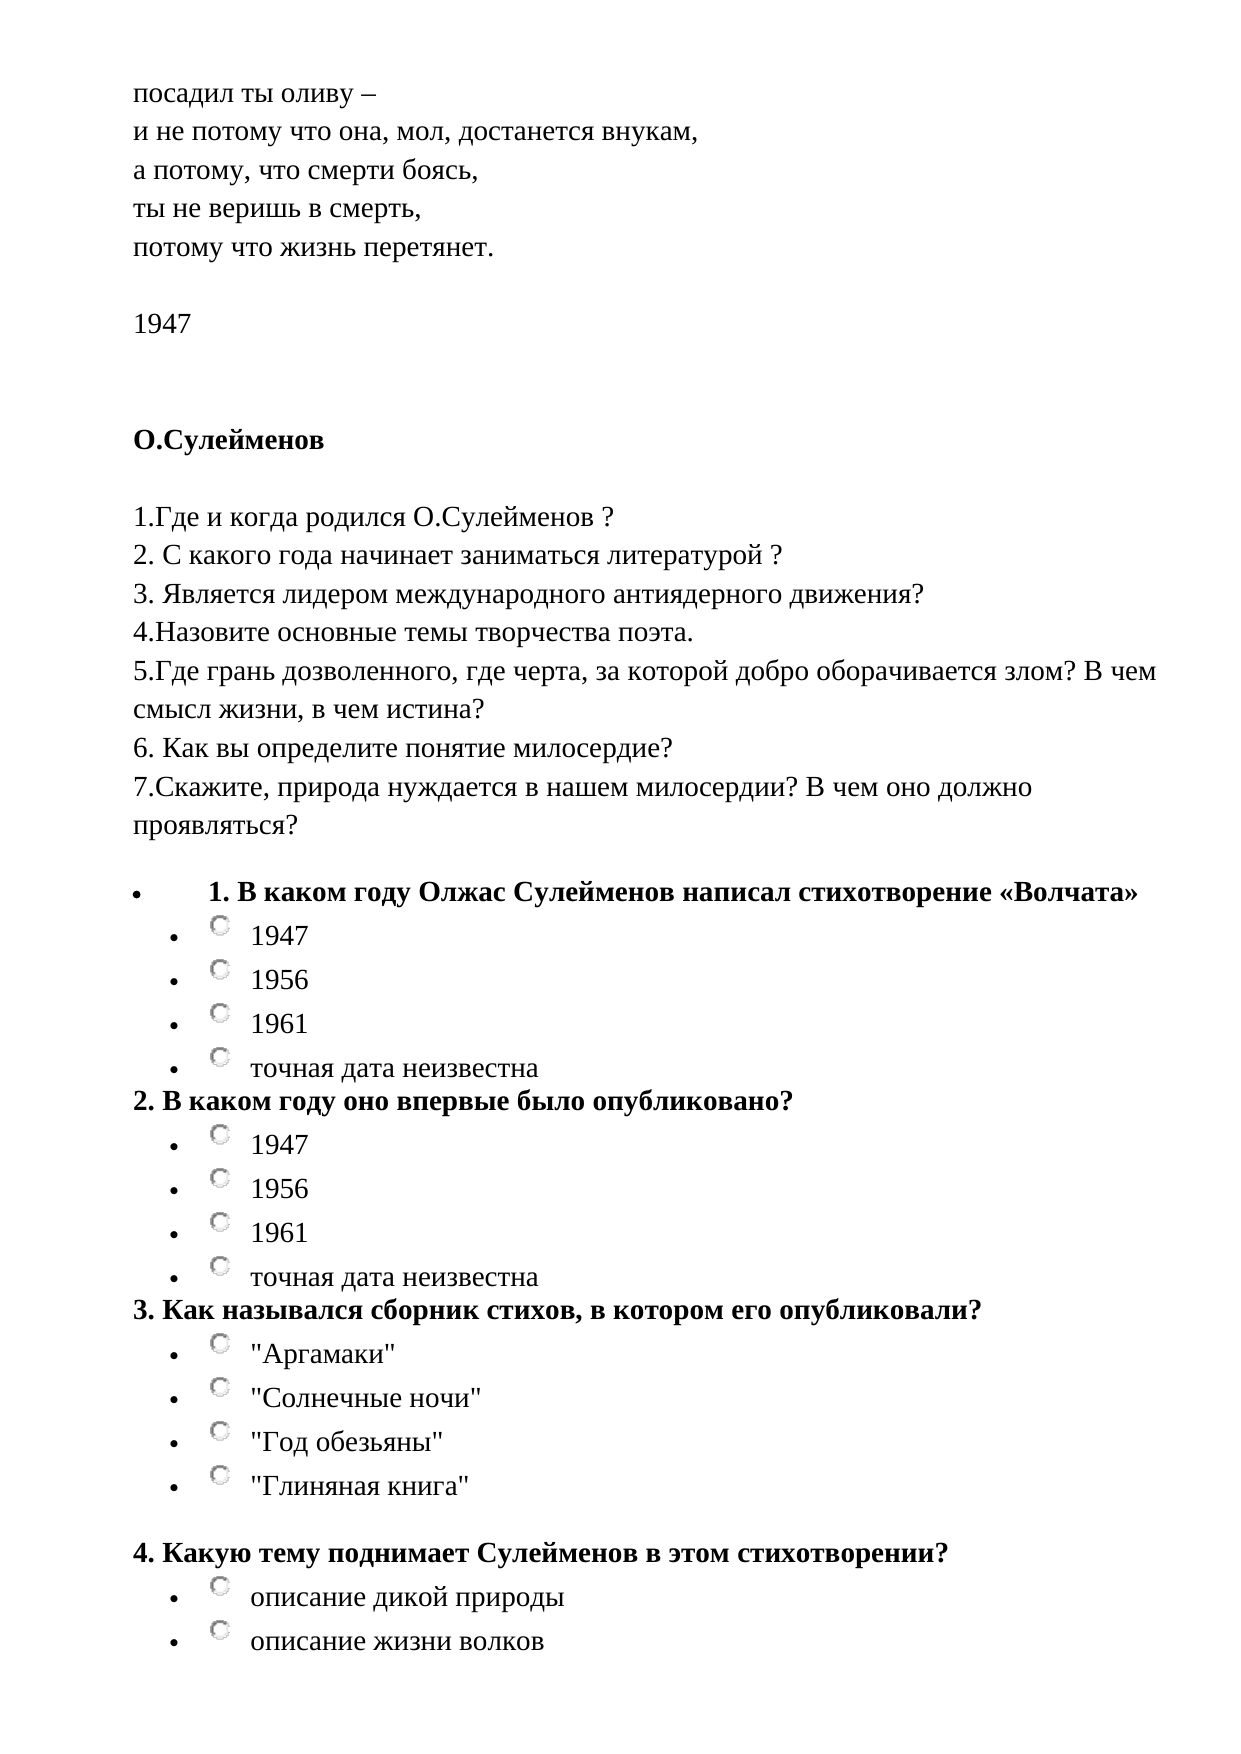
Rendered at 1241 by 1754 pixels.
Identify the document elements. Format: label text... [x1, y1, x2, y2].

text 2. С какого года начинает заниматься литературой ? [133, 537, 1165, 571]
text 1947 [133, 306, 1165, 340]
list 1961 [170, 996, 1165, 1040]
list "Аргамаки" [170, 1326, 1165, 1370]
list 1961 [170, 1205, 1165, 1249]
list 1. В каком году Олжас Сулейменов написал стихотворение «Волчата» [133, 874, 1165, 908]
text О.Сулейменов [133, 422, 1165, 455]
list "Глиняная книга" [170, 1458, 1165, 1501]
text 1.Где и когда родился О.Сулейменов ? [133, 499, 1165, 532]
list "Солнечные ночи" [170, 1370, 1165, 1414]
list 1947 [170, 1117, 1165, 1161]
text ты не веришь в смерть, [133, 191, 1165, 224]
list описание дикой природы [170, 1568, 1165, 1612]
list "Год обезьяны" [170, 1414, 1165, 1458]
text 3. Является лидером международного антиядерного движения? [133, 576, 1165, 609]
text 6. Как вы определите понятие милосердие? [133, 730, 1165, 764]
text а потому, что смерти боясь, [133, 152, 1165, 186]
list описание жизни волков [170, 1612, 1165, 1656]
text посадил ты оливу – [133, 75, 1165, 108]
text потому что жизнь перетянет. [133, 229, 1165, 263]
list 1947 [170, 908, 1165, 952]
text Следующий вопросОтветить3. Как назывался сборник стихов, в котором его опубликовали? [133, 1292, 1165, 1326]
text 7.Скажите, природа нуждается в нашем милосердии? В чем оно должно проявляться? [133, 769, 1165, 841]
text Следующий вопросОтветить4. Какую тему поднимает Сулейменов в этом стихотворении? [133, 1535, 1165, 1568]
list точная дата неизвестна [170, 1249, 1165, 1292]
list 1956 [170, 1161, 1165, 1205]
text 5.Где грань дозволенного, где черта, за которой добро оборачивается злом? В чем смысл жизни, в чем истина? [133, 653, 1165, 725]
text и не потому что она, мол, достанется внукам, [133, 113, 1165, 147]
text 4.Назовите основные темы творчества поэта. [133, 614, 1165, 648]
text 2. В каком году оно впервые было опубликовано? [133, 1083, 1165, 1117]
list точная дата неизвестна [170, 1040, 1165, 1083]
list 1956 [170, 952, 1165, 996]
